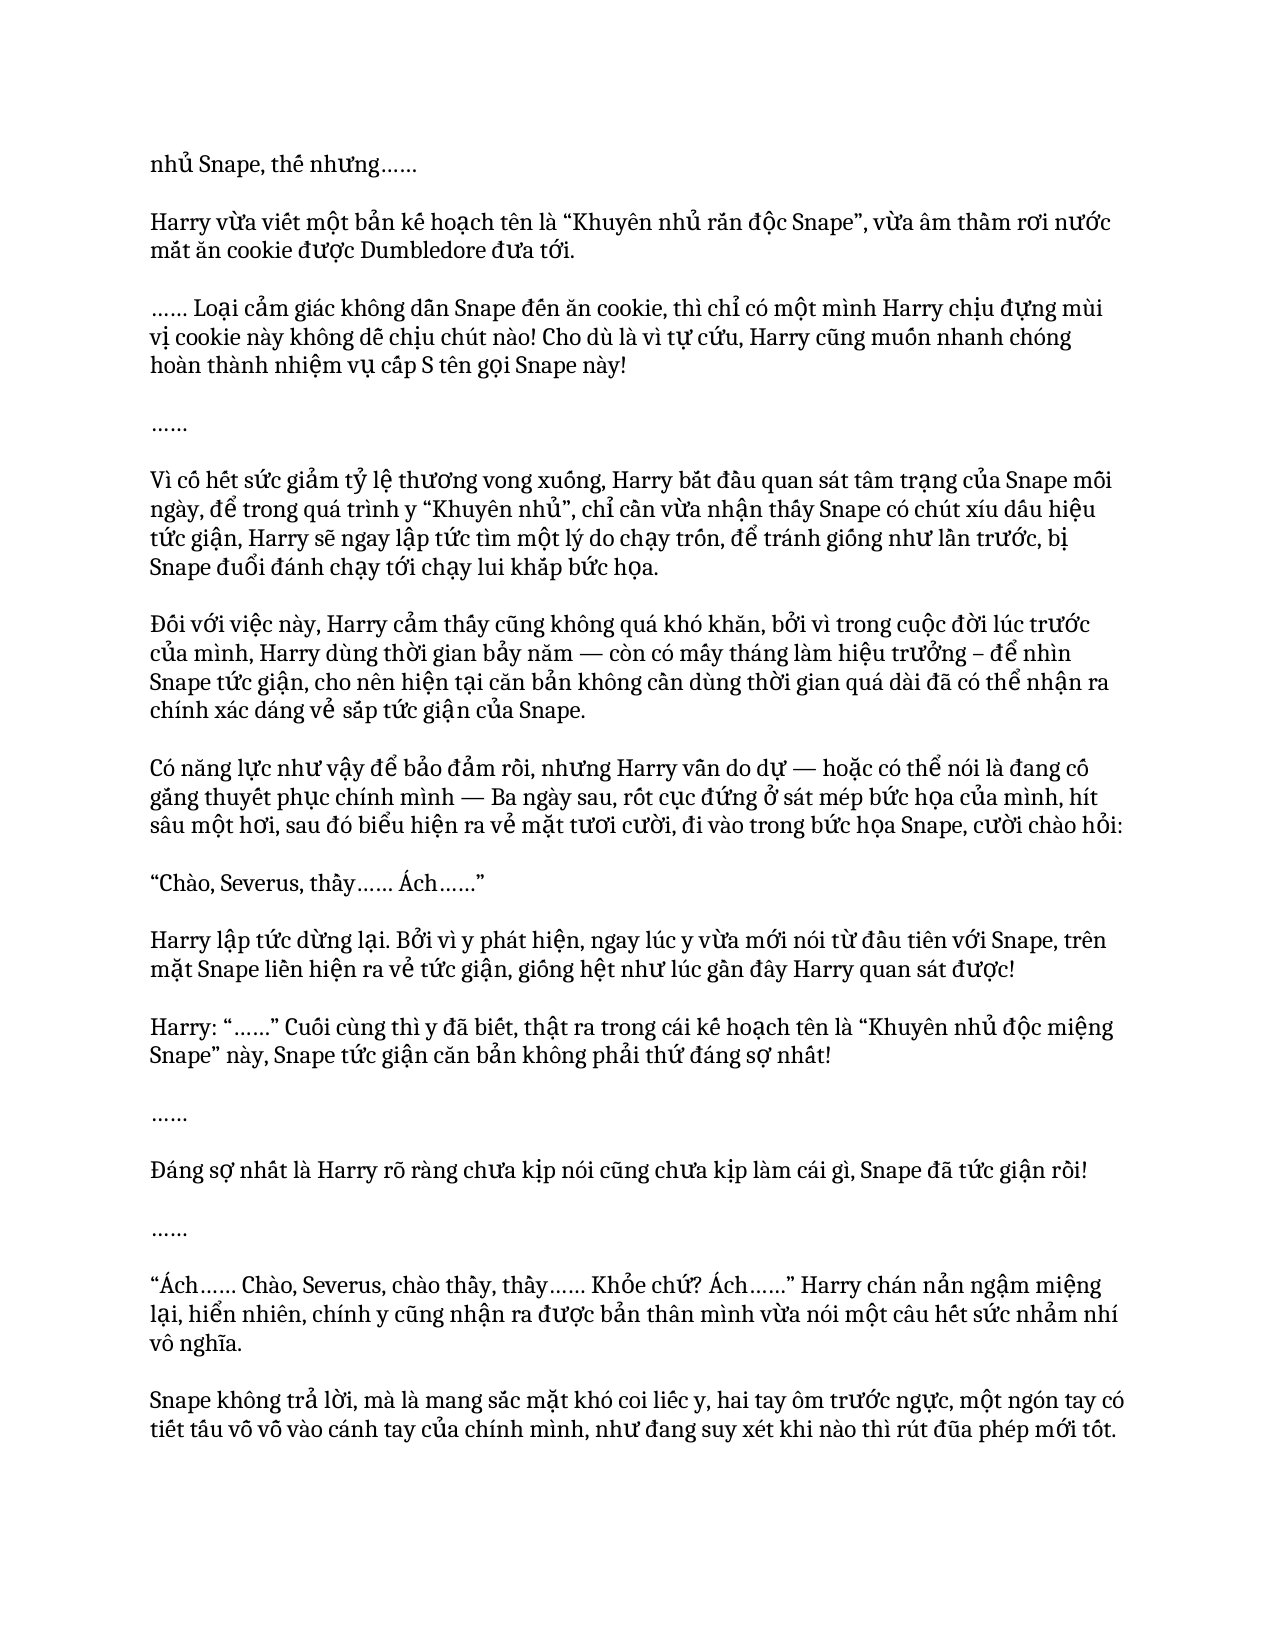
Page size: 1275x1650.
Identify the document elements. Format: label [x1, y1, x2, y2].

text [150, 150, 1125, 1472]
